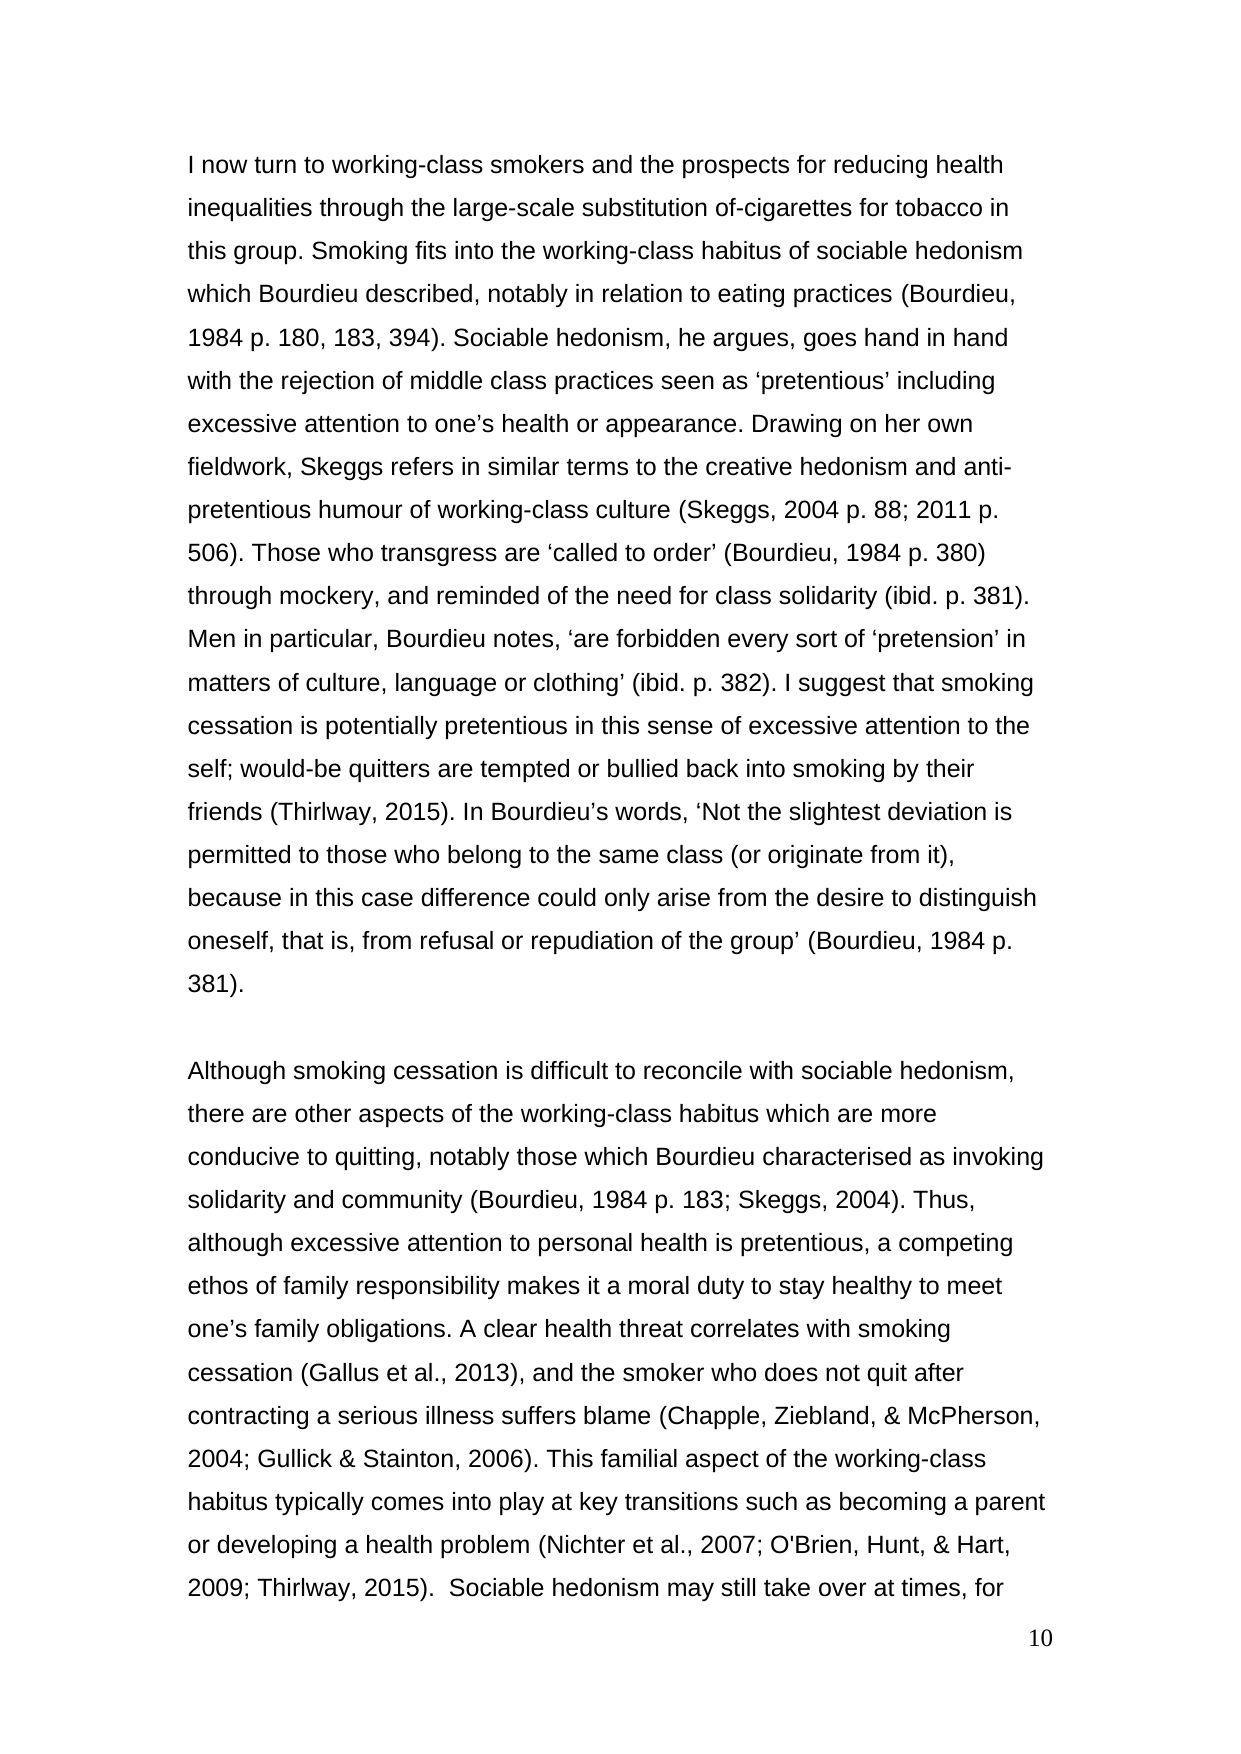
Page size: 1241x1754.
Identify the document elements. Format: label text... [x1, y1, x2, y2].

text I now turn to working-class smokers and the prospects for reducing health inequalities through the large-scale substitution of-cigarettes for tobacco in this group. Smoking fits into the working-class habitus of sociable hedonism which Bourdieu described, notably in relation to eating practices (Bourdieu, 1984 p. 180, 183, 394). Sociable hedonism, he argues, goes hand in hand with the rejection of middle class practices seen as ‘pretentious’ including excessive attention to one’s health or appearance. Drawing on her own fieldwork, Skeggs refers in similar terms to the creative hedonism and anti-pretentious humour of working-class culture (Skeggs, 2004 p. 88; 2011 p. 506). Those who transgress are ‘called to order’ (Bourdieu, 1984 p. 380) through mockery, and reminded of the need for class solidarity (ibid. p. 381). Men in particular, Bourdieu notes, ‘are forbidden every sort of ‘pretension’ in matters of culture, language or clothing’ (ibid. p. 382). I suggest that smoking cessation is potentially pretentious in this sense of excessive attention to the self; would-be quitters are tempted or bullied back into smoking by their friends (Thirlway, 2015). In Bourdieu’s words, ‘Not the slightest deviation is permitted to those who belong to the same class (or originate from it), because in this case difference could only arise from the desire to distinguish oneself, that is, from refusal or repudiation of the group’ (Bourdieu, 1984 p. 381). [187, 150, 1053, 998]
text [187, 1056, 1053, 1602]
